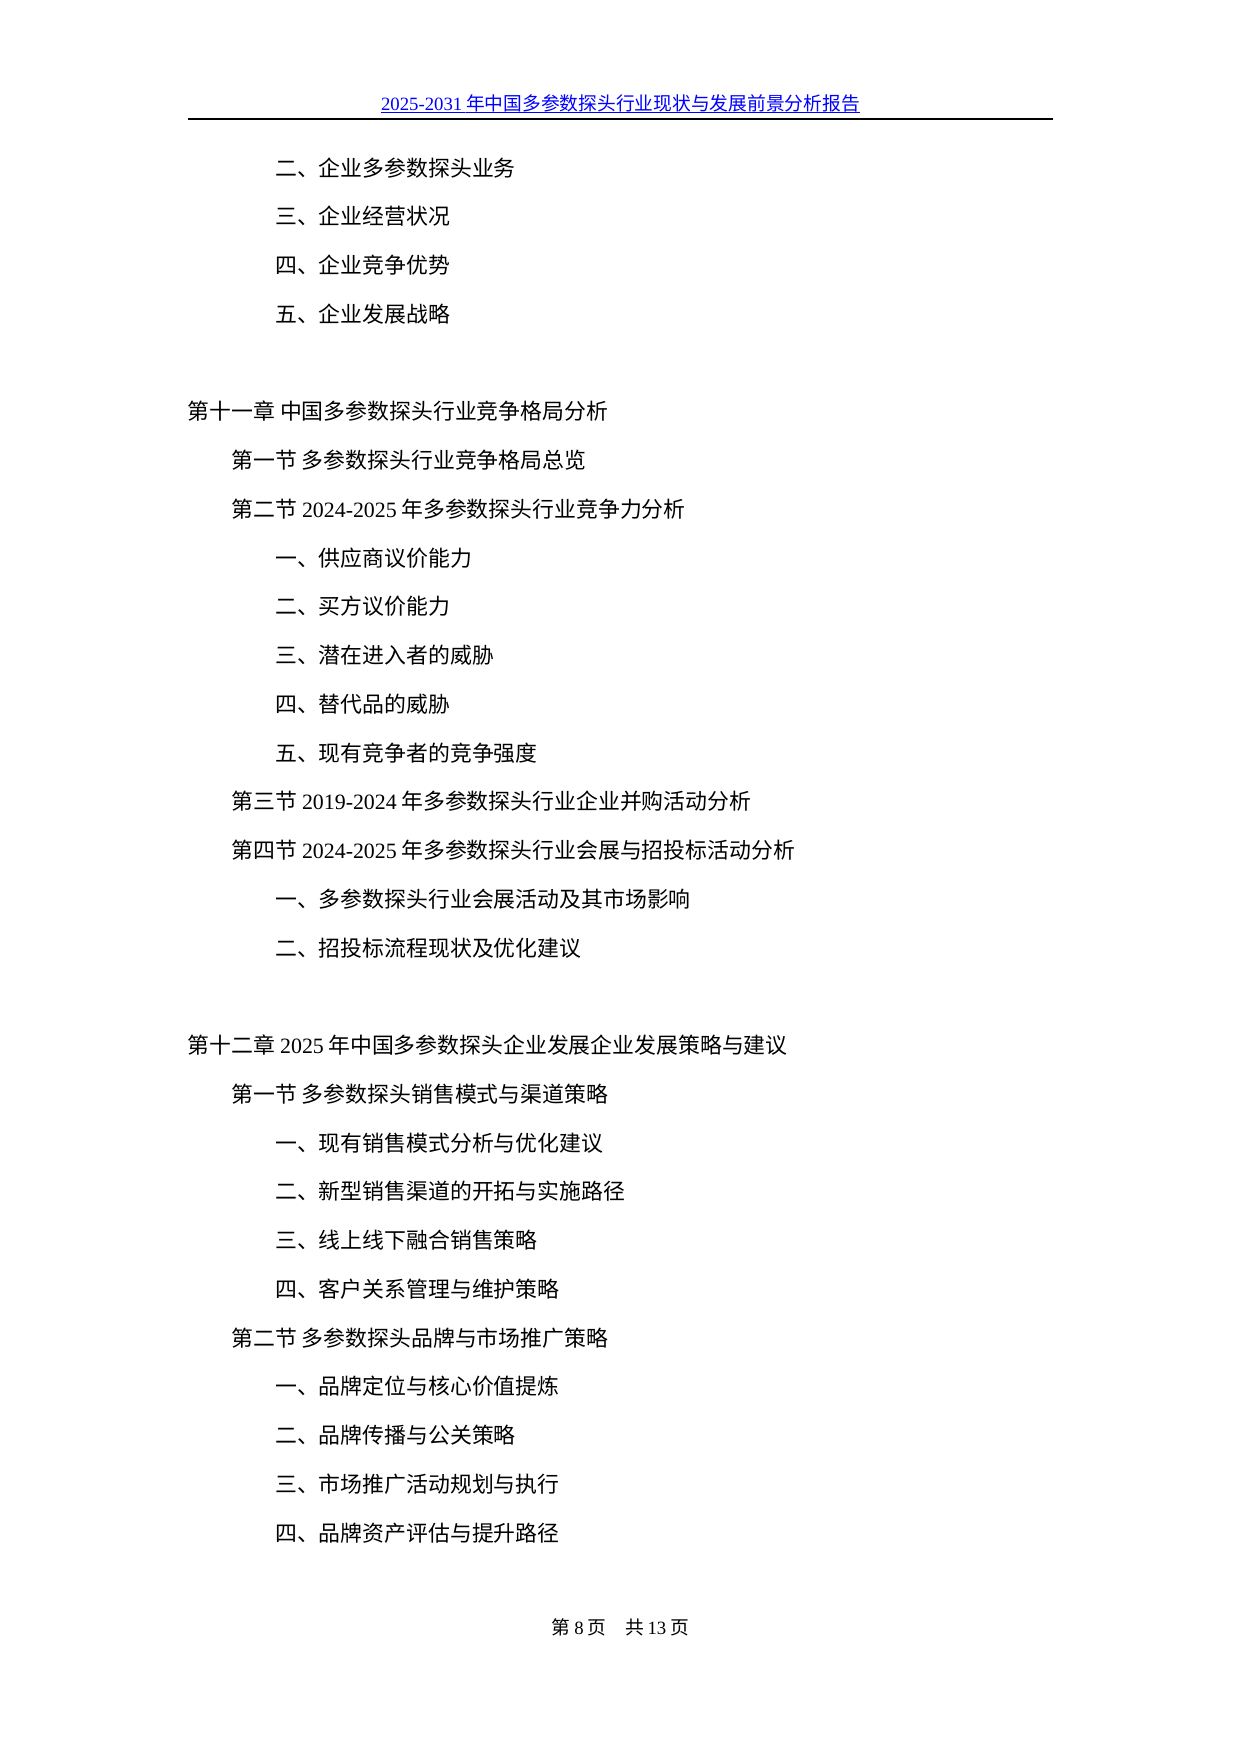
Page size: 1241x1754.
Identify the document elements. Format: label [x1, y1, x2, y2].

text [187, 150, 1053, 1548]
